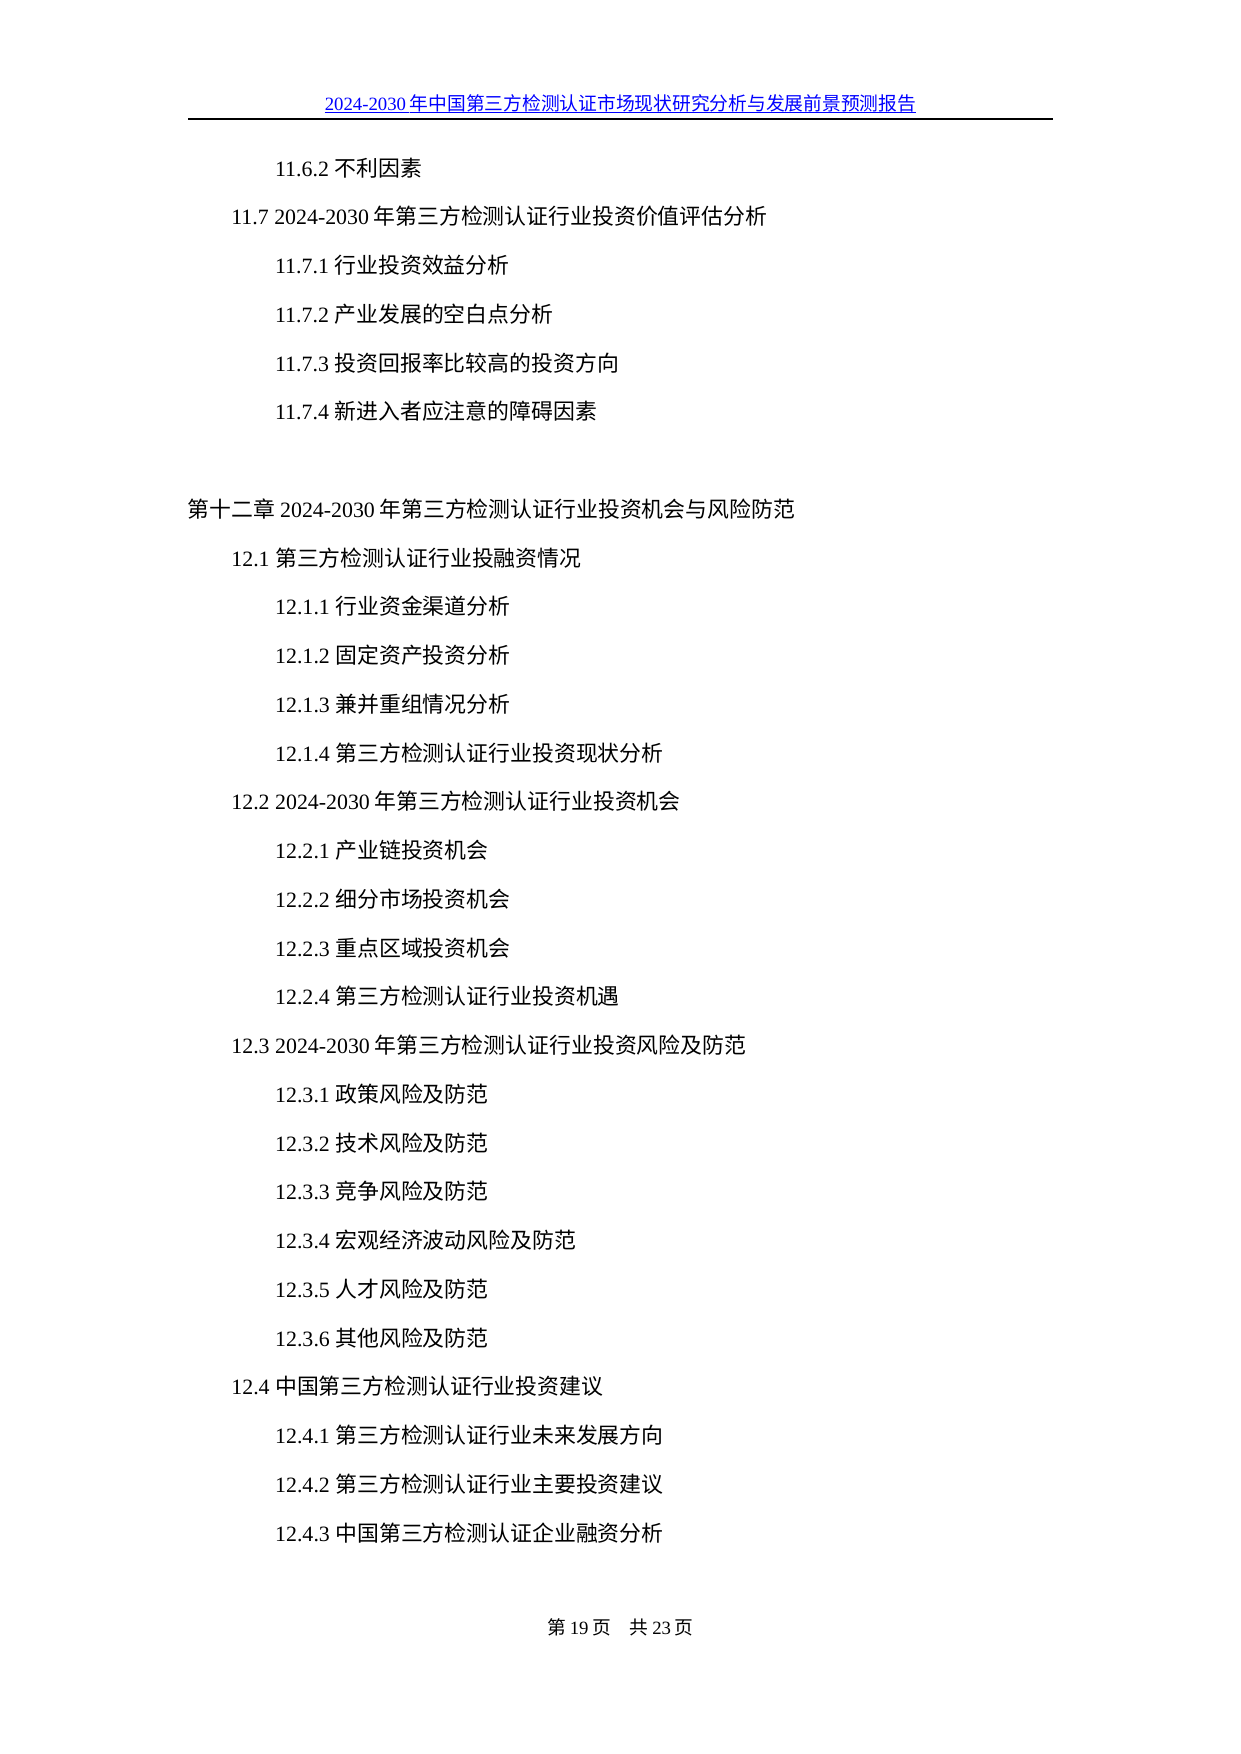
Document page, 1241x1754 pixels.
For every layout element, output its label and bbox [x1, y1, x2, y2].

text [187, 150, 1053, 1548]
